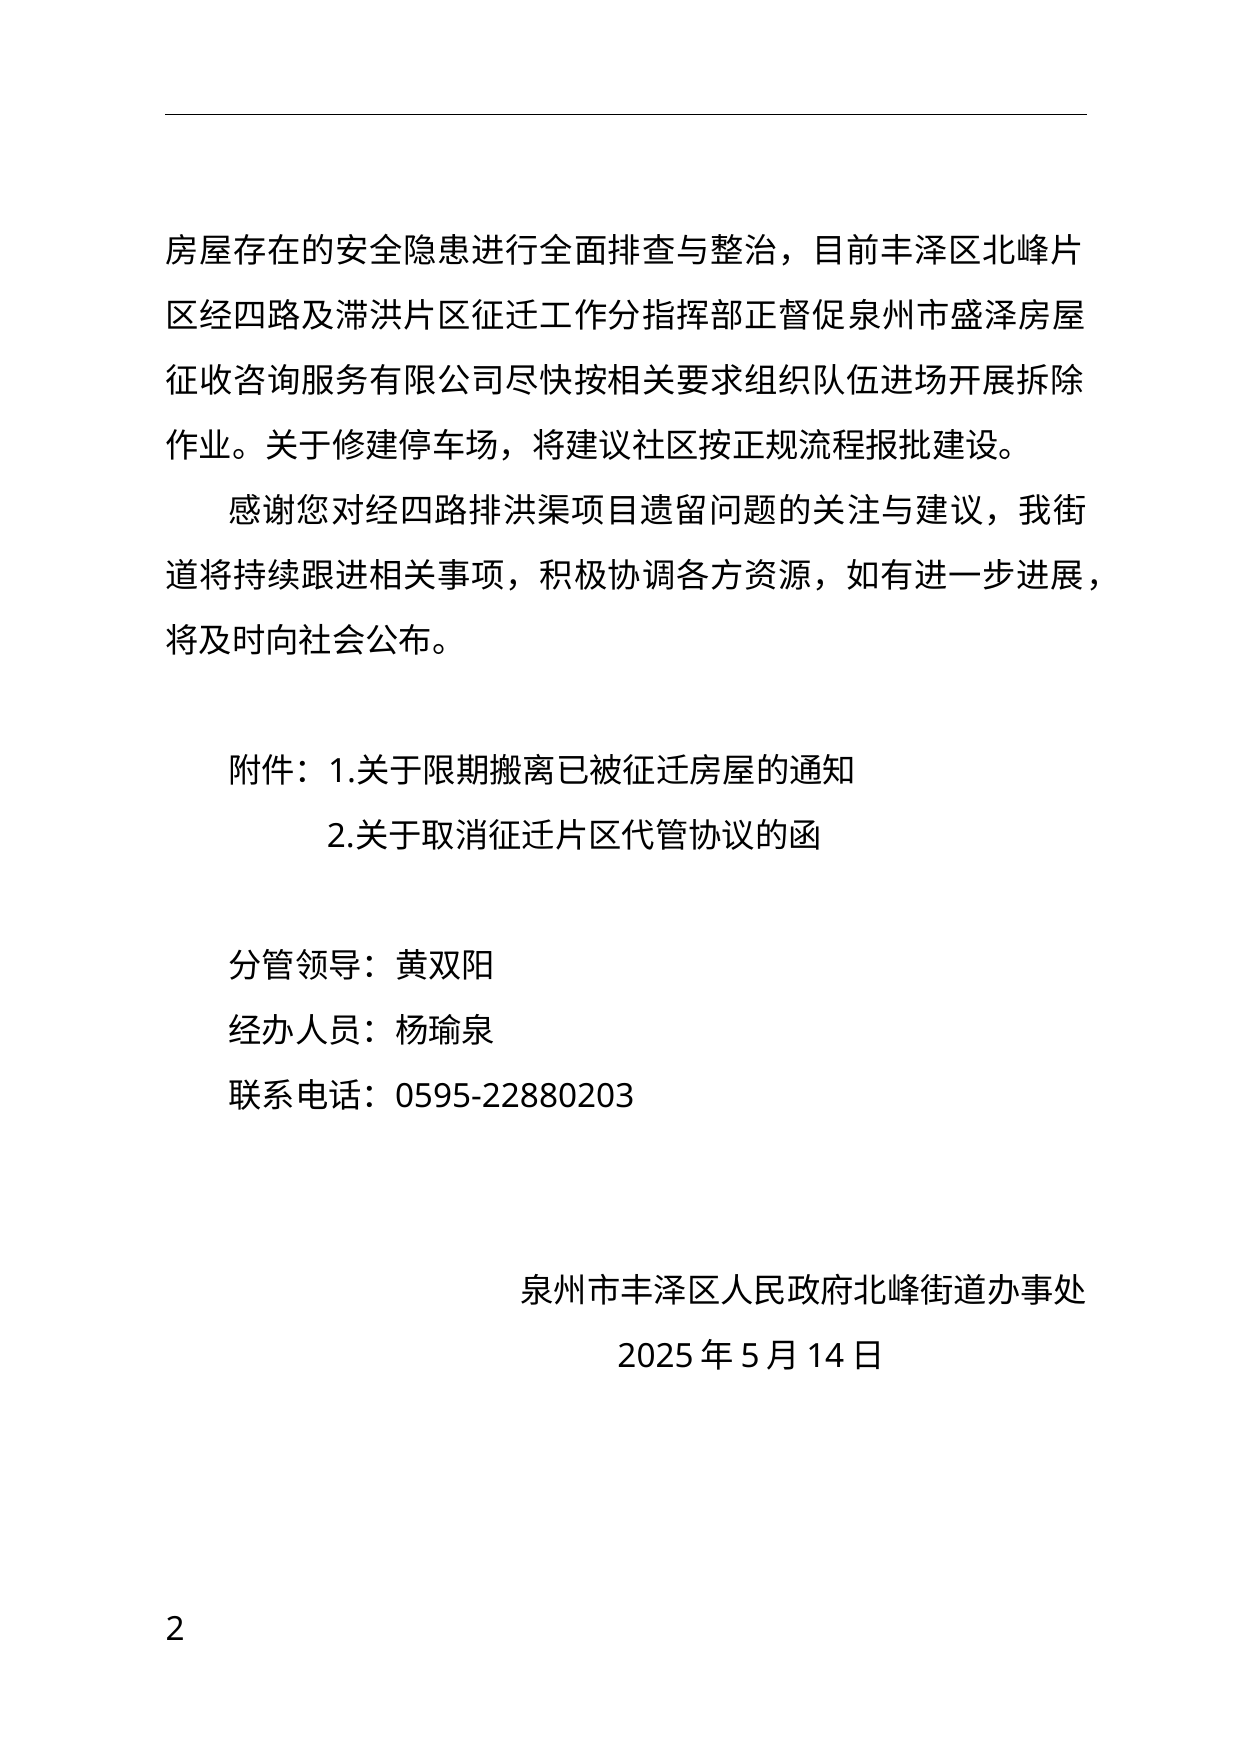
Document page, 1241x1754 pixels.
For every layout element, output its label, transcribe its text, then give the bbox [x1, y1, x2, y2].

text 泉州市丰泽区人民政府北峰街道办事处 [165, 1255, 1087, 1320]
text 2.关于取消征迁片区代管协议的函 [165, 800, 1087, 865]
text 分管领导：黄双阳 [165, 930, 1087, 995]
text 经办人员：杨瑜泉 [165, 995, 1087, 1060]
text 2025年5月14日 [165, 1320, 1087, 1385]
text 感谢您对经四路排洪渠项目遗留问题的关注与建议，我街道将持续跟进相关事项，积极协调各方资源，如有进一步进展，将及时向社会公布。 [165, 475, 1087, 670]
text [165, 215, 1087, 475]
text 附件：1.关于限期搬离已被征迁房屋的通知 [165, 735, 1087, 800]
text 联系电话：0595-22880203 [165, 1060, 1087, 1125]
